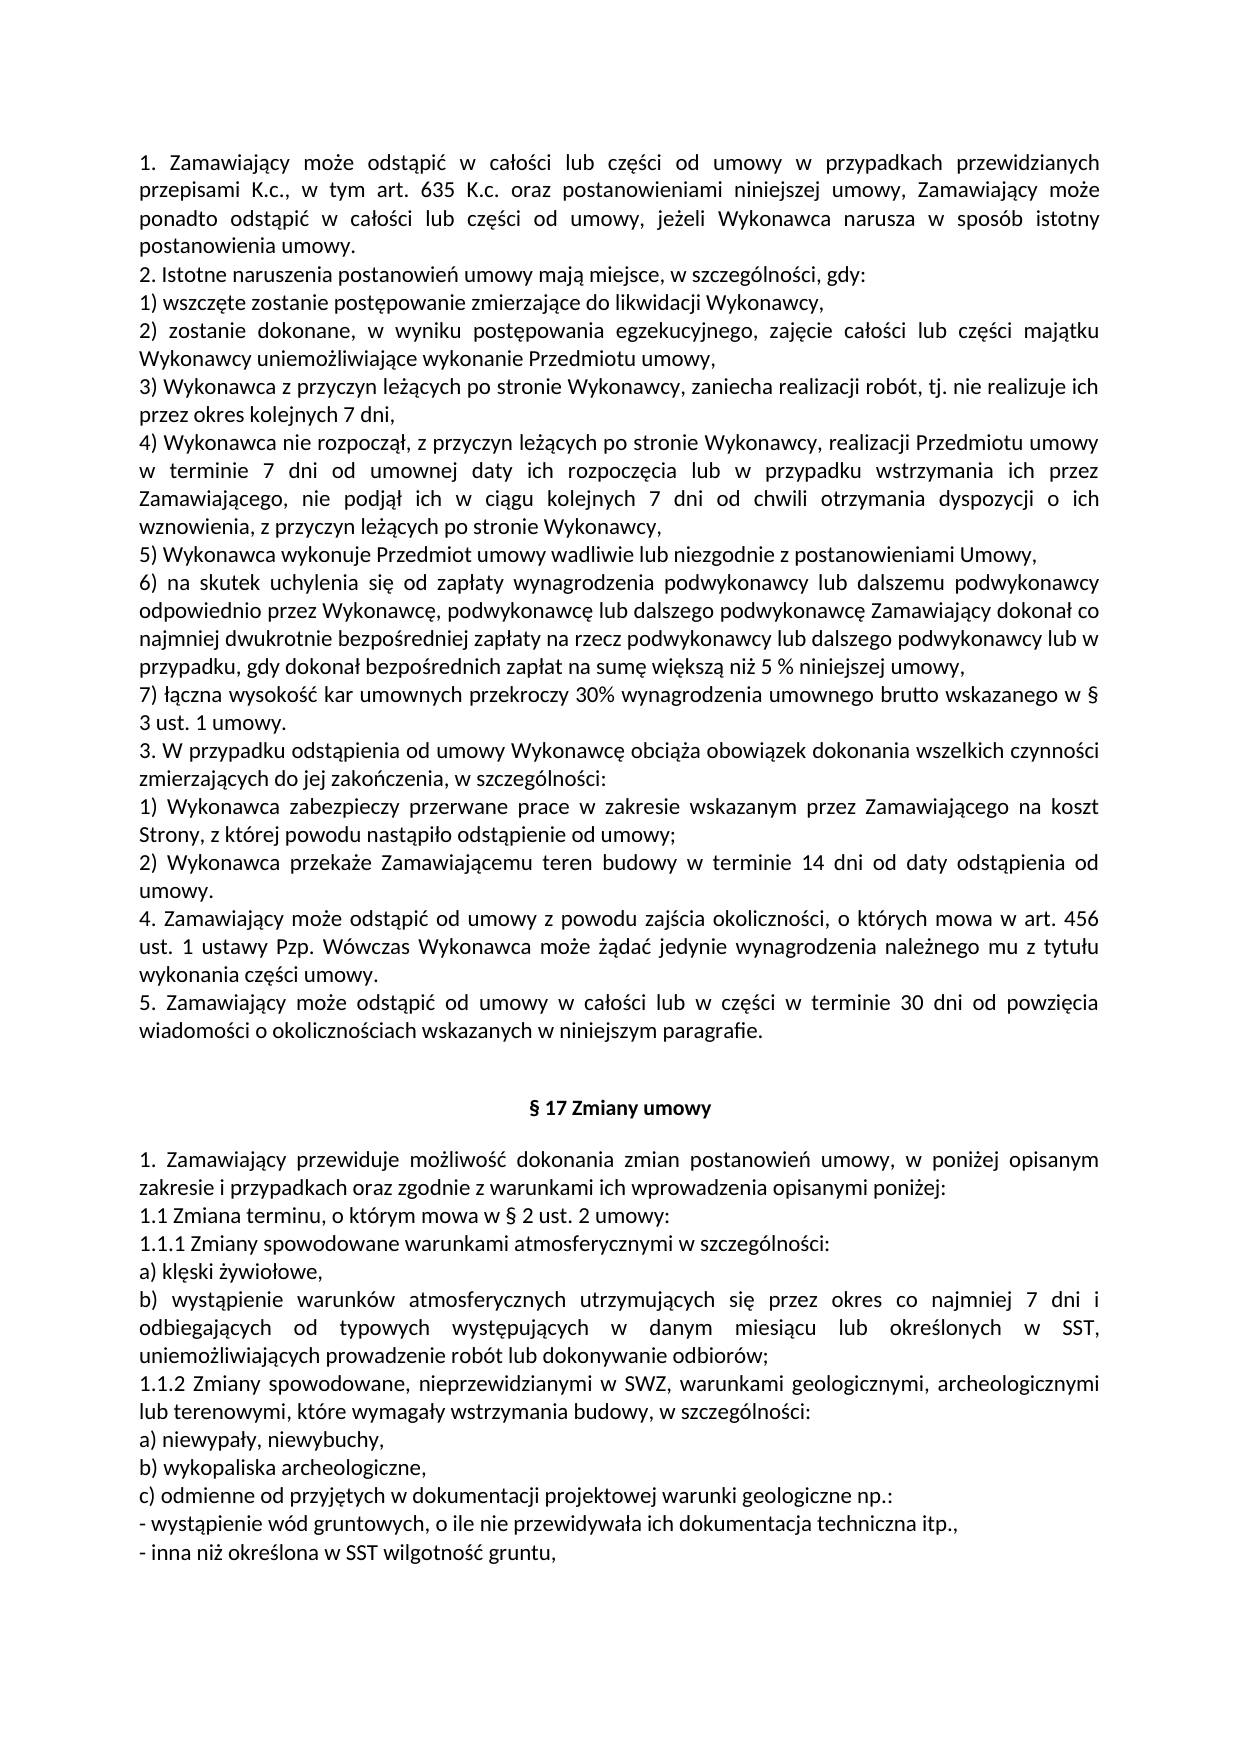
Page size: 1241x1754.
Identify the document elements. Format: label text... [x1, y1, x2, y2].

text 4. Zamawiający może odstąpić od umowy z powodu zajścia okoliczności, o których mowa w art. 456 ust. 1 ustawy Pzp. Wówczas Wykonawca może żądać jedynie wynagrodzenia należnego mu z tytułu wykonania części umowy. [139, 904, 1101, 988]
text 2. Istotne naruszenia postanowień umowy mają miejsce, w szczególności, gdy: [139, 260, 1101, 288]
text 1. Zamawiający przewiduje możliwość dokonania zmian postanowień umowy, w poniżej opisanym zakresie i przypadkach oraz zgodnie z warunkami ich wprowadzenia opisanymi poniżej: [139, 1145, 1101, 1201]
text 2) Wykonawca przekaże Zamawiającemu teren budowy w terminie 14 dni od daty odstąpienia od umowy. [139, 848, 1101, 904]
text 3) Wykonawca z przyczyn leżących po stronie Wykonawcy, zaniecha realizacji robót, tj. nie realizuje ich przez okres kolejnych 7 dni, [139, 372, 1101, 428]
text a) klęski żywiołowe, [139, 1257, 1101, 1285]
text 3. W przypadku odstąpienia od umowy Wykonawcę obciąża obowiązek dokonania wszelkich czynności zmierzających do jej zakończenia, w szczególności: [139, 736, 1101, 792]
text § 17 Zmiany umowy [139, 1094, 1101, 1121]
text 1. Zamawiający może odstąpić w całości lub części od umowy w przypadkach przewidzianych przepisami K.c., w tym art. 635 K.c. oraz postanowieniami niniejszej umowy, Zamawiający może ponadto odstąpić w całości lub części od umowy, jeżeli Wykonawca narusza w sposób istotny postanowienia umowy. [139, 148, 1101, 260]
text 1) Wykonawca zabezpieczy przerwane prace w zakresie wskazanym przez Zamawiającego na koszt Strony, z której powodu nastąpiło odstąpienie od umowy; [139, 792, 1101, 848]
text 5) Wykonawca wykonuje Przedmiot umowy wadliwie lub niezgodnie z postanowieniami Umowy, [139, 540, 1101, 568]
text 1.1 Zmiana terminu, o którym mowa w § 2 ust. 2 umowy: [139, 1201, 1101, 1229]
text - wystąpienie wód gruntowych, o ile nie przewidywała ich dokumentacja techniczna itp., [139, 1509, 1101, 1538]
text 1.1.2 Zmiany spowodowane, nieprzewidzianymi w SWZ, warunkami geologicznymi, archeologicznymi lub terenowymi, które wymagały wstrzymania budowy, w szczególności: [139, 1369, 1101, 1426]
text a) niewypały, niewybuchy, [139, 1426, 1101, 1453]
text 1.1.1 Zmiany spowodowane warunkami atmosferycznymi w szczególności: [139, 1229, 1101, 1257]
text 1) wszczęte zostanie postępowanie zmierzające do likwidacji Wykonawcy, [139, 288, 1101, 316]
text - inna niż określona w SST wilgotność gruntu, [139, 1538, 1101, 1566]
text 5. Zamawiający może odstąpić od umowy w całości lub w części w terminie 30 dni od powzięcia wiadomości o okolicznościach wskazanych w niniejszym paragrafie. [139, 988, 1101, 1044]
text b) wystąpienie warunków atmosferycznych utrzymujących się przez okres co najmniej 7 dni i odbiegających od typowych występujących w danym miesiącu lub określonych w SST, uniemożliwiających prowadzenie robót lub dokonywanie odbiorów; [139, 1285, 1101, 1369]
text 4) Wykonawca nie rozpoczął, z przyczyn leżących po stronie Wykonawcy, realizacji Przedmiotu umowy w terminie 7 dni od umownej daty ich rozpoczęcia lub w przypadku wstrzymania ich przez Zamawiającego, nie podjął ich w ciągu kolejnych 7 dni od chwili otrzymania dyspozycji o ich wznowienia, z przyczyn leżących po stronie Wykonawcy, [139, 428, 1101, 540]
text 2) zostanie dokonane, w wyniku postępowania egzekucyjnego, zajęcie całości lub części majątku Wykonawcy uniemożliwiające wykonanie Przedmiotu umowy, [139, 316, 1101, 372]
text 6) na skutek uchylenia się od zapłaty wynagrodzenia podwykonawcy lub dalszemu podwykonawcy odpowiednio przez Wykonawcę, podwykonawcę lub dalszego podwykonawcę Zamawiający dokonał co najmniej dwukrotnie bezpośredniej zapłaty na rzecz podwykonawcy lub dalszego podwykonawcy lub w przypadku, gdy dokonał bezpośrednich zapłat na sumę większą niż 5 % niniejszej umowy, [139, 568, 1101, 680]
text b) wykopaliska archeologiczne, [139, 1453, 1101, 1482]
text 7) łączna wysokość kar umownych przekroczy 30% wynagrodzenia umownego brutto wskazanego w § 3 ust. 1 umowy. [139, 680, 1101, 736]
text c) odmienne od przyjętych w dokumentacji projektowej warunki geologiczne np.: [139, 1482, 1101, 1509]
